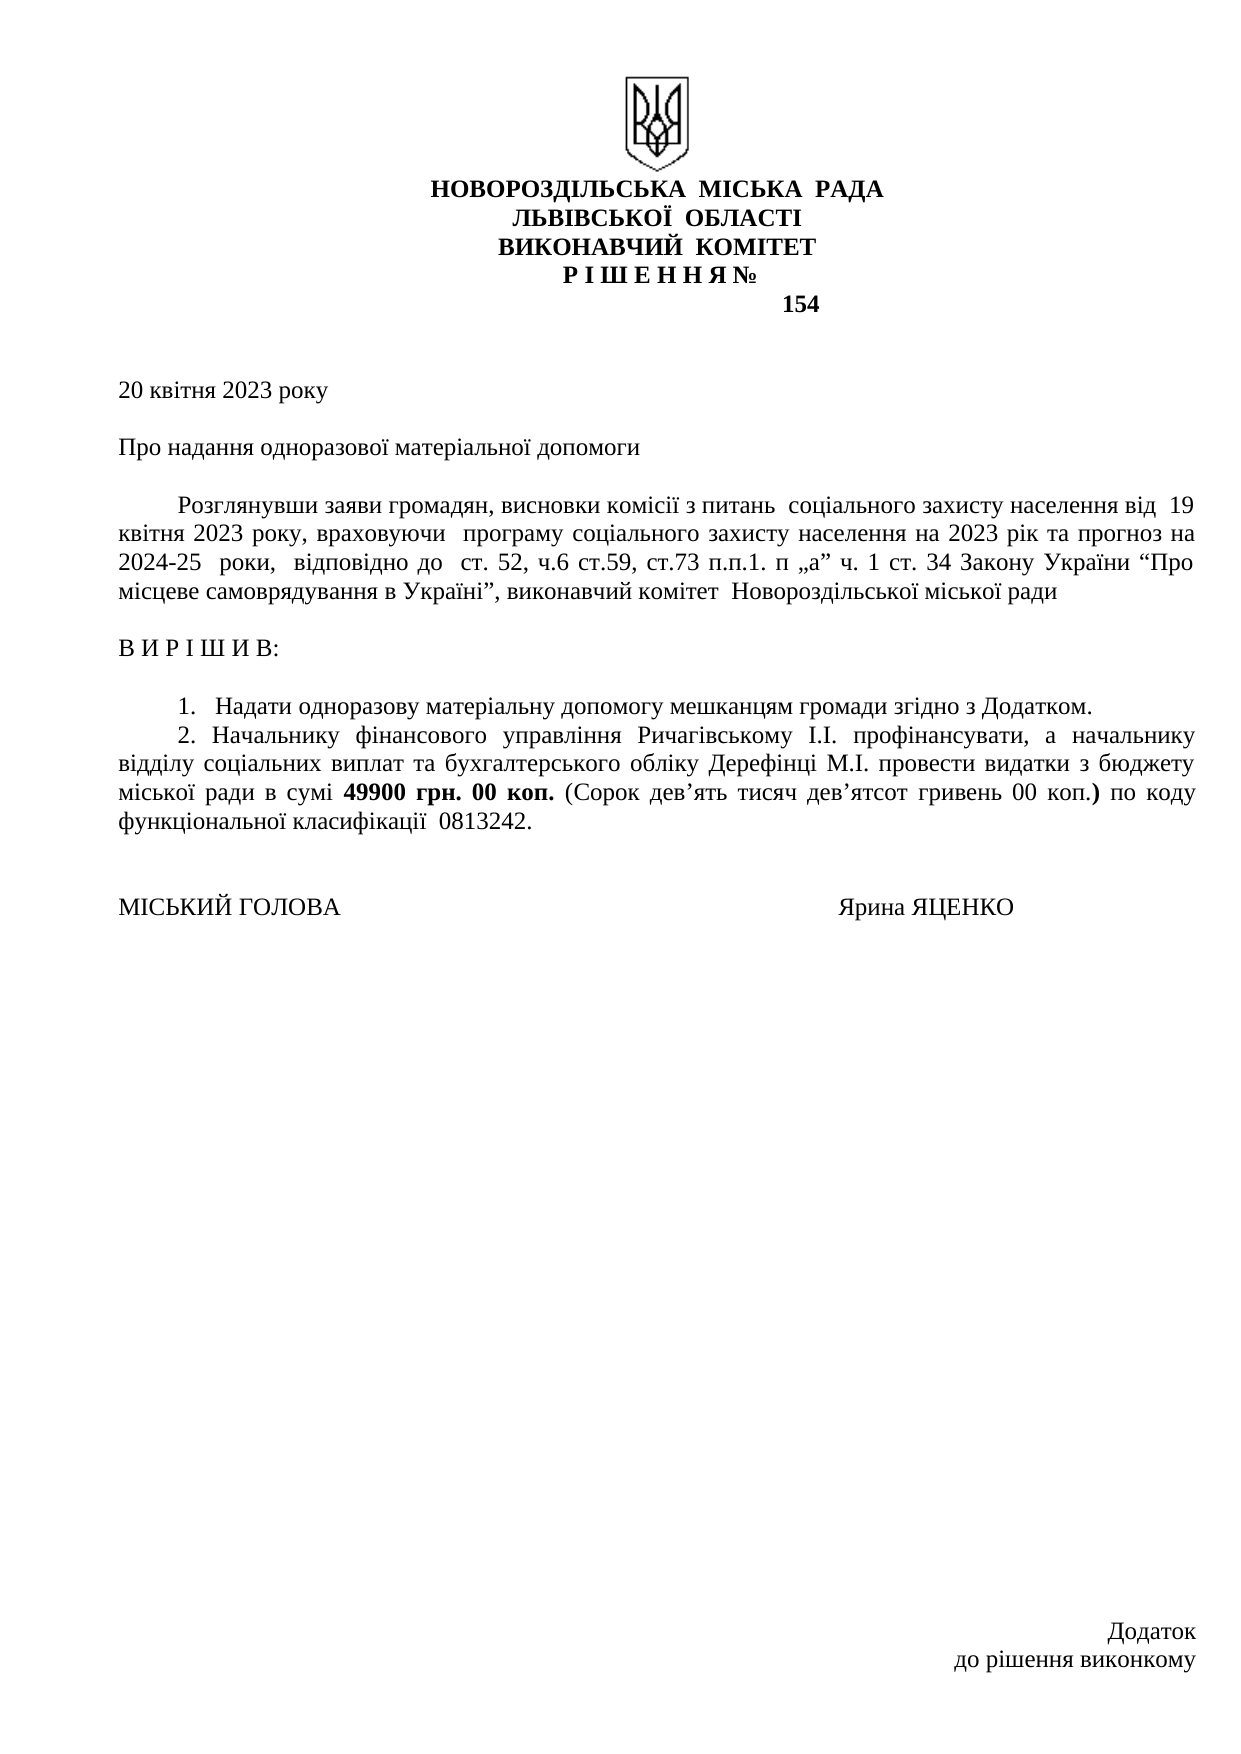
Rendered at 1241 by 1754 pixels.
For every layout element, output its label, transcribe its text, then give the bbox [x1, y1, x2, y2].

text ВИКОНАВЧИЙ КОМІТЕТ [118, 232, 1196, 260]
text 1. Надати одноразову матеріальну допомогу мешканцям громади згідно з Додатком. [118, 691, 1196, 720]
text Додаток [118, 1616, 1196, 1644]
text 20 квітня 2023 року [118, 375, 1196, 403]
text Розглянувши заяви громадян, висновки комісії з питань соціального захисту населення від 19 квітня 2023 року, враховуючи програму соціального захисту населення на 2023 рік та прогноз на 2024-25 роки, відповідно до ст. 52, ч.6 ст.59, ст.73 п.п.1. п „а” ч. 1 ст. 34 Закону України “Про місцеве самоврядування в Україні”, виконавчий комітет Новороздільської міської ради [118, 490, 1196, 605]
text до рішення виконкому [118, 1644, 1196, 1673]
text Про надання одноразової матеріальної допомоги [118, 432, 1196, 461]
text 154 [118, 289, 1196, 318]
text НОВОРОЗДІЛЬСЬКА МІСЬКА РАДА [118, 174, 1196, 203]
text ЛЬВІВСЬКОЇ ОБЛАСТІ [118, 203, 1196, 232]
text Р І Ш Е Н Н Я № [118, 260, 1196, 289]
picture [563, 75, 752, 175]
text МІСЬКИЙ ГОЛОВА Ярина ЯЦЕНКО [118, 892, 1196, 921]
text 2. Начальнику фінансового управління Ричагівському І.І. профінансувати, а начальнику відділу соціальних виплат та бухгалтерського обліку Дерефінці М.І. провести видатки з бюджету міської ради в сумі 49900 грн. 00 коп. (Сорок дев’ять тисяч дев’ятсот гривень 00 коп.) по коду функціональної класифікації 0813242. [118, 720, 1196, 835]
text В И Р І Ш И В: [118, 633, 1196, 662]
